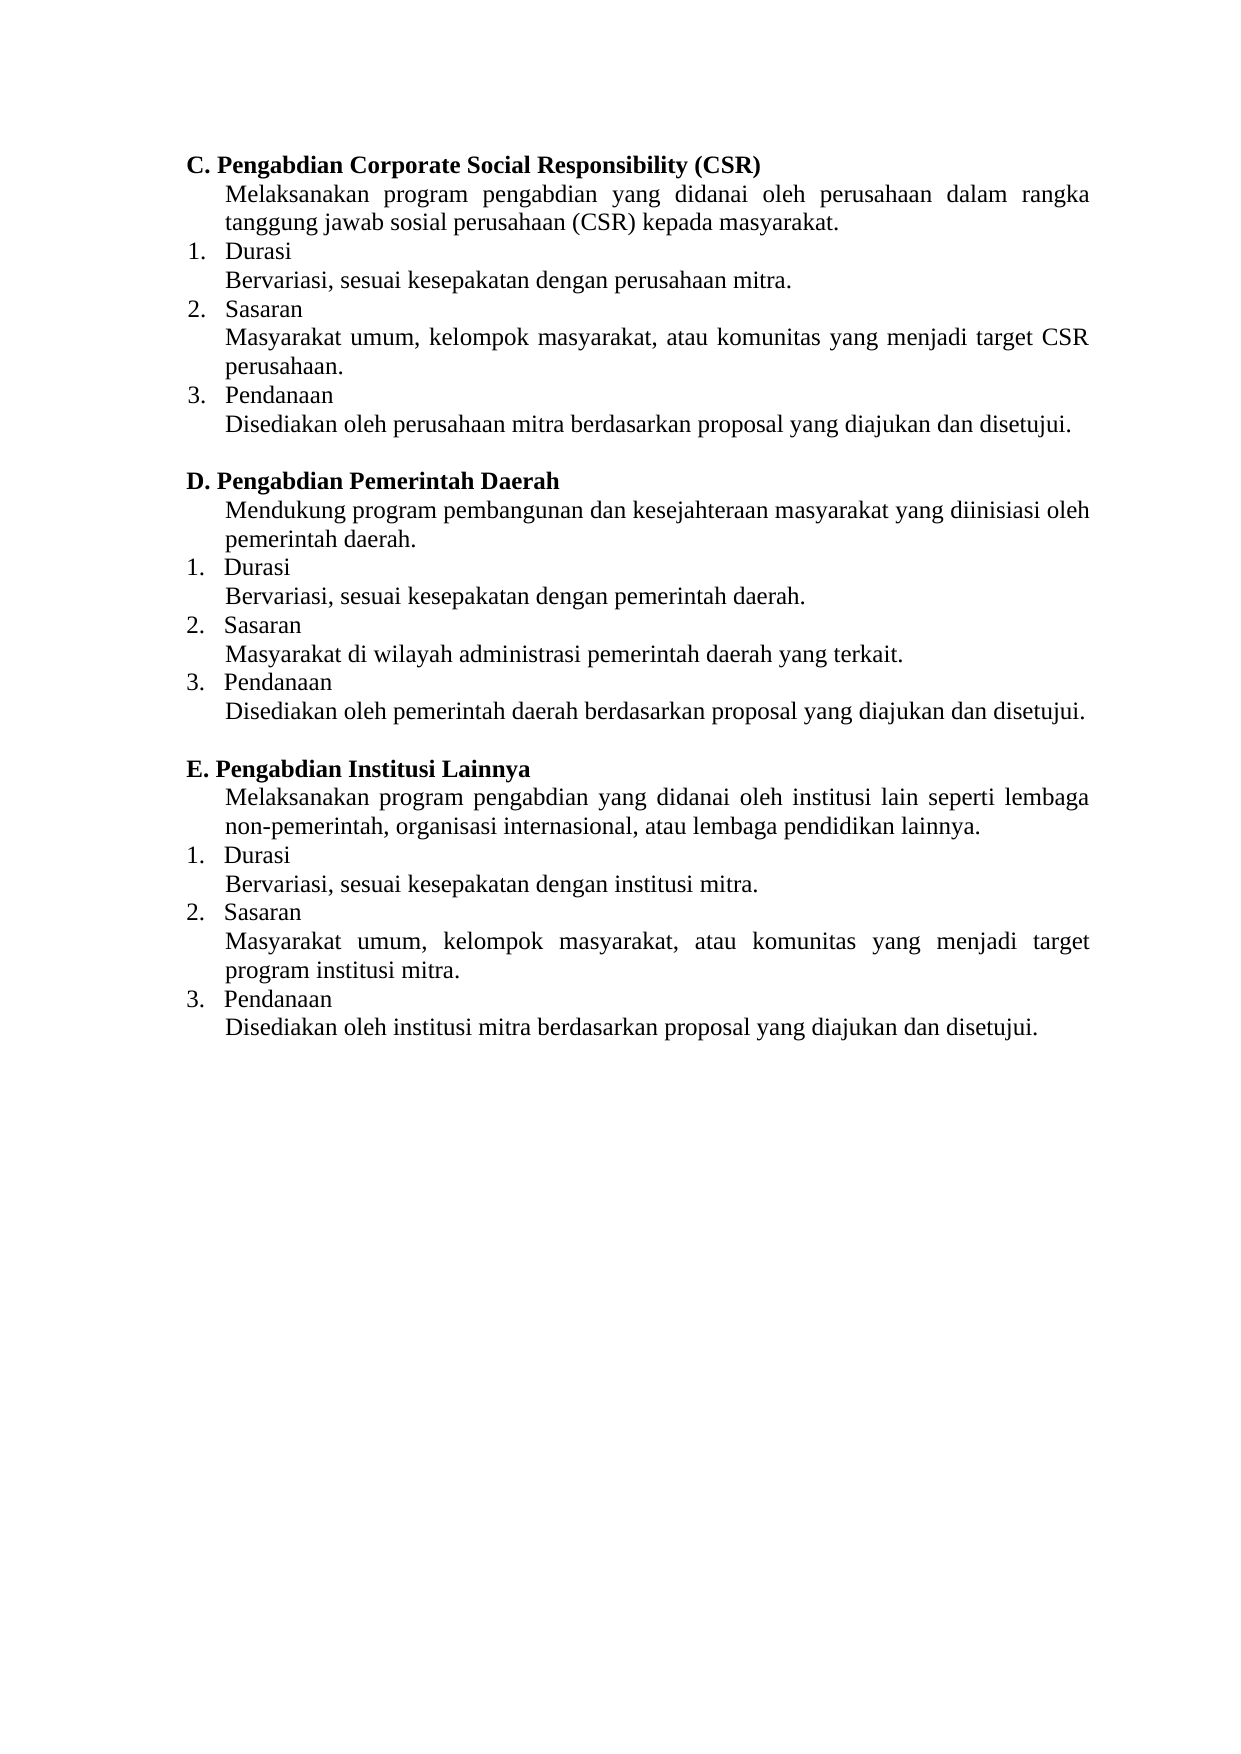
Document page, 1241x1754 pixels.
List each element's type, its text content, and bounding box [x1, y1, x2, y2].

text Disediakan oleh institusi mitra berdasarkan proposal yang diajukan dan disetujui. [225, 1012, 1090, 1041]
text Masyarakat umum, kelompok masyarakat, atau komunitas yang menjadi target CSR perusahaan. [225, 322, 1090, 380]
text Bervariasi, sesuai kesepakatan dengan institusi mitra. [225, 869, 1090, 897]
text Masyarakat umum, kelompok masyarakat, atau komunitas yang menjadi target program institusi mitra. [225, 926, 1090, 984]
list Durasi [186, 552, 1090, 581]
list Pendanaan [187, 380, 1090, 409]
list Sasaran [186, 897, 1090, 926]
text Bervariasi, sesuai kesepakatan dengan pemerintah daerah. [225, 581, 1090, 610]
text E. Pengabdian Institusi Lainnya [186, 754, 1090, 782]
text Disediakan oleh pemerintah daerah berdasarkan proposal yang diajukan dan disetujui. [225, 696, 1090, 725]
list Pendanaan [186, 984, 1090, 1012]
text Mendukung program pembangunan dan kesejahteraan masyarakat yang diinisiasi oleh pemerintah daerah. [225, 495, 1090, 552]
text Masyarakat di wilayah administrasi pemerintah daerah yang terkait. [225, 639, 1090, 667]
list Sasaran [187, 294, 1090, 322]
text Bervariasi, sesuai kesepakatan dengan perusahaan mitra. [225, 265, 1090, 294]
text Disediakan oleh perusahaan mitra berdasarkan proposal yang diajukan dan disetujui. [225, 409, 1090, 437]
text D. Pengabdian Pemerintah Daerah [186, 466, 1090, 495]
list Durasi [186, 840, 1090, 869]
list Durasi [187, 236, 1090, 265]
list Sasaran [186, 610, 1090, 639]
text Melaksanakan program pengabdian yang didanai oleh perusahaan dalam rangka tanggung jawab sosial perusahaan (CSR) kepada masyarakat. [225, 179, 1090, 236]
text C. Pengabdian Corporate Social Responsibility (CSR) [186, 150, 1090, 179]
text Melaksanakan program pengabdian yang didanai oleh institusi lain seperti lembaga non-pemerintah, organisasi internasional, atau lembaga pendidikan lainnya. [225, 782, 1090, 840]
list Pendanaan [186, 667, 1090, 696]
